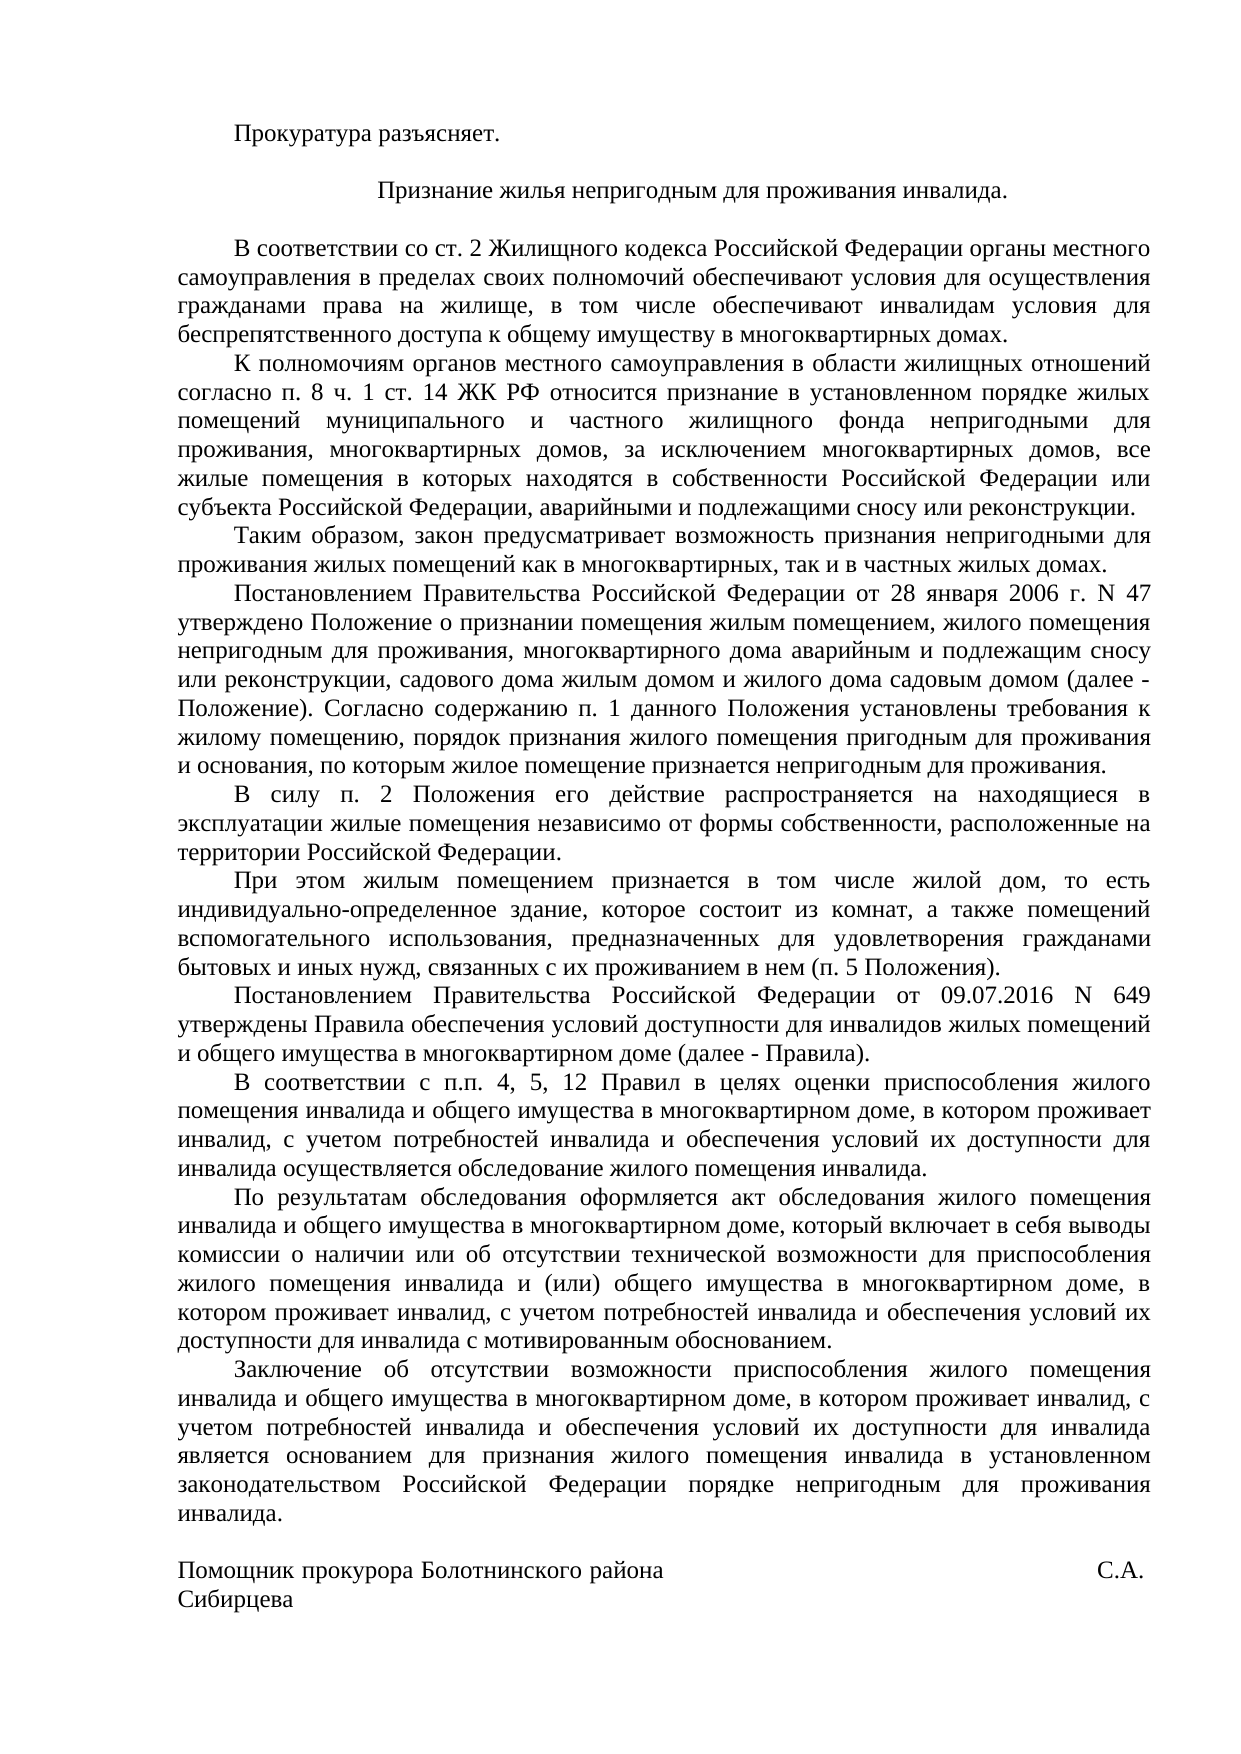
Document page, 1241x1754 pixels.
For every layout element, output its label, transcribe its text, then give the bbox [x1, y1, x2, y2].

text В силу п. 2 Положения его действие распространяется на находящиеся в эксплуатации жилые помещения независимо от формы собственности, расположенные на территории Российской Федерации. [177, 779, 1152, 866]
text Признание жилья непригодным для проживания инвалида. [177, 176, 1152, 204]
text Постановлением Правительства Российской Федерации от 09.07.2016 N 649 утверждены Правила обеспечения условий доступности для инвалидов жилых помещений и общего имущества в многоквартирном доме (далее - Правила). [177, 981, 1152, 1067]
text По результатам обследования оформляется акт обследования жилого помещения инвалида и общего имущества в многоквартирном доме, который включает в себя выводы комиссии о наличии или об отсутствии технической возможности для приспособления жилого помещения инвалида и (или) общего имущества в многоквартирном доме, в котором проживает инвалид, с учетом потребностей инвалида и обеспечения условий их доступности для инвалида с мотивированным обоснованием. [177, 1182, 1152, 1354]
text Таким образом, закон предусматривает возможность признания непригодными для проживания жилых помещений как в многоквартирных, так и в частных жилых домах. [177, 521, 1152, 578]
text В соответствии с п.п. 4, 5, 12 Правил в целях оценки приспособления жилого помещения инвалида и общего имущества в многоквартирном доме, в котором проживает инвалид, с учетом потребностей инвалида и обеспечения условий их доступности для инвалида осуществляется обследование жилого помещения инвалида. [177, 1067, 1152, 1182]
text К полномочиям органов местного самоуправления в области жилищных отношений согласно п. 8 ч. 1 ст. 14 ЖК РФ относится признание в установленном порядке жилых помещений муниципального и частного жилищного фонда непригодными для проживания, многоквартирных домов, за исключением многоквартирных домов, все жилые помещения в которых находятся в собственности Российской Федерации или субъекта Российской Федерации, аварийными и подлежащими сносу или реконструкции. [177, 348, 1152, 521]
text Прокуратура разъясняет. [177, 118, 1152, 147]
text Постановлением Правительства Российской Федерации от 28 января 2006 г. N 47 утверждено Положение о признании помещения жилым помещением, жилого помещения непригодным для проживания, многоквартирного дома аварийным и подлежащим сносу или реконструкции, садового дома жилым домом и жилого дома садовым домом (далее - Положение). Согласно содержанию п. 1 данного Положения установлены требования к жилому помещению, порядок признания жилого помещения пригодным для проживания и основания, по которым жилое помещение признается непригодным для проживания. [177, 578, 1152, 779]
text В соответствии со ст. 2 Жилищного кодекса Российской Федерации органы местного самоуправления в пределах своих полномочий обеспечивают условия для осуществления гражданами права на жилище, в том числе обеспечивают инвалидам условия для беспрепятственного доступа к общему имуществу в многоквартирных домах. [177, 233, 1152, 348]
text Заключение об отсутствии возможности приспособления жилого помещения инвалида и общего имущества в многоквартирном доме, в котором проживает инвалид, с учетом потребностей инвалида и обеспечения условий их доступности для инвалида является основанием для признания жилого помещения инвалида в установленном законодательством Российской Федерации порядке непригодным для проживания инвалида. [177, 1354, 1152, 1527]
text Помощник прокурора Болотнинского района С.А. Сибирцева [177, 1556, 1152, 1613]
text При этом жилым помещением признается в том числе жилой дом, то есть индивидуально-определенное здание, которое состоит из комнат, а также помещений вспомогательного использования, предназначенных для удовлетворения гражданами бытовых и иных нужд, связанных с их проживанием в нем (п. 5 Положения). [177, 866, 1152, 981]
